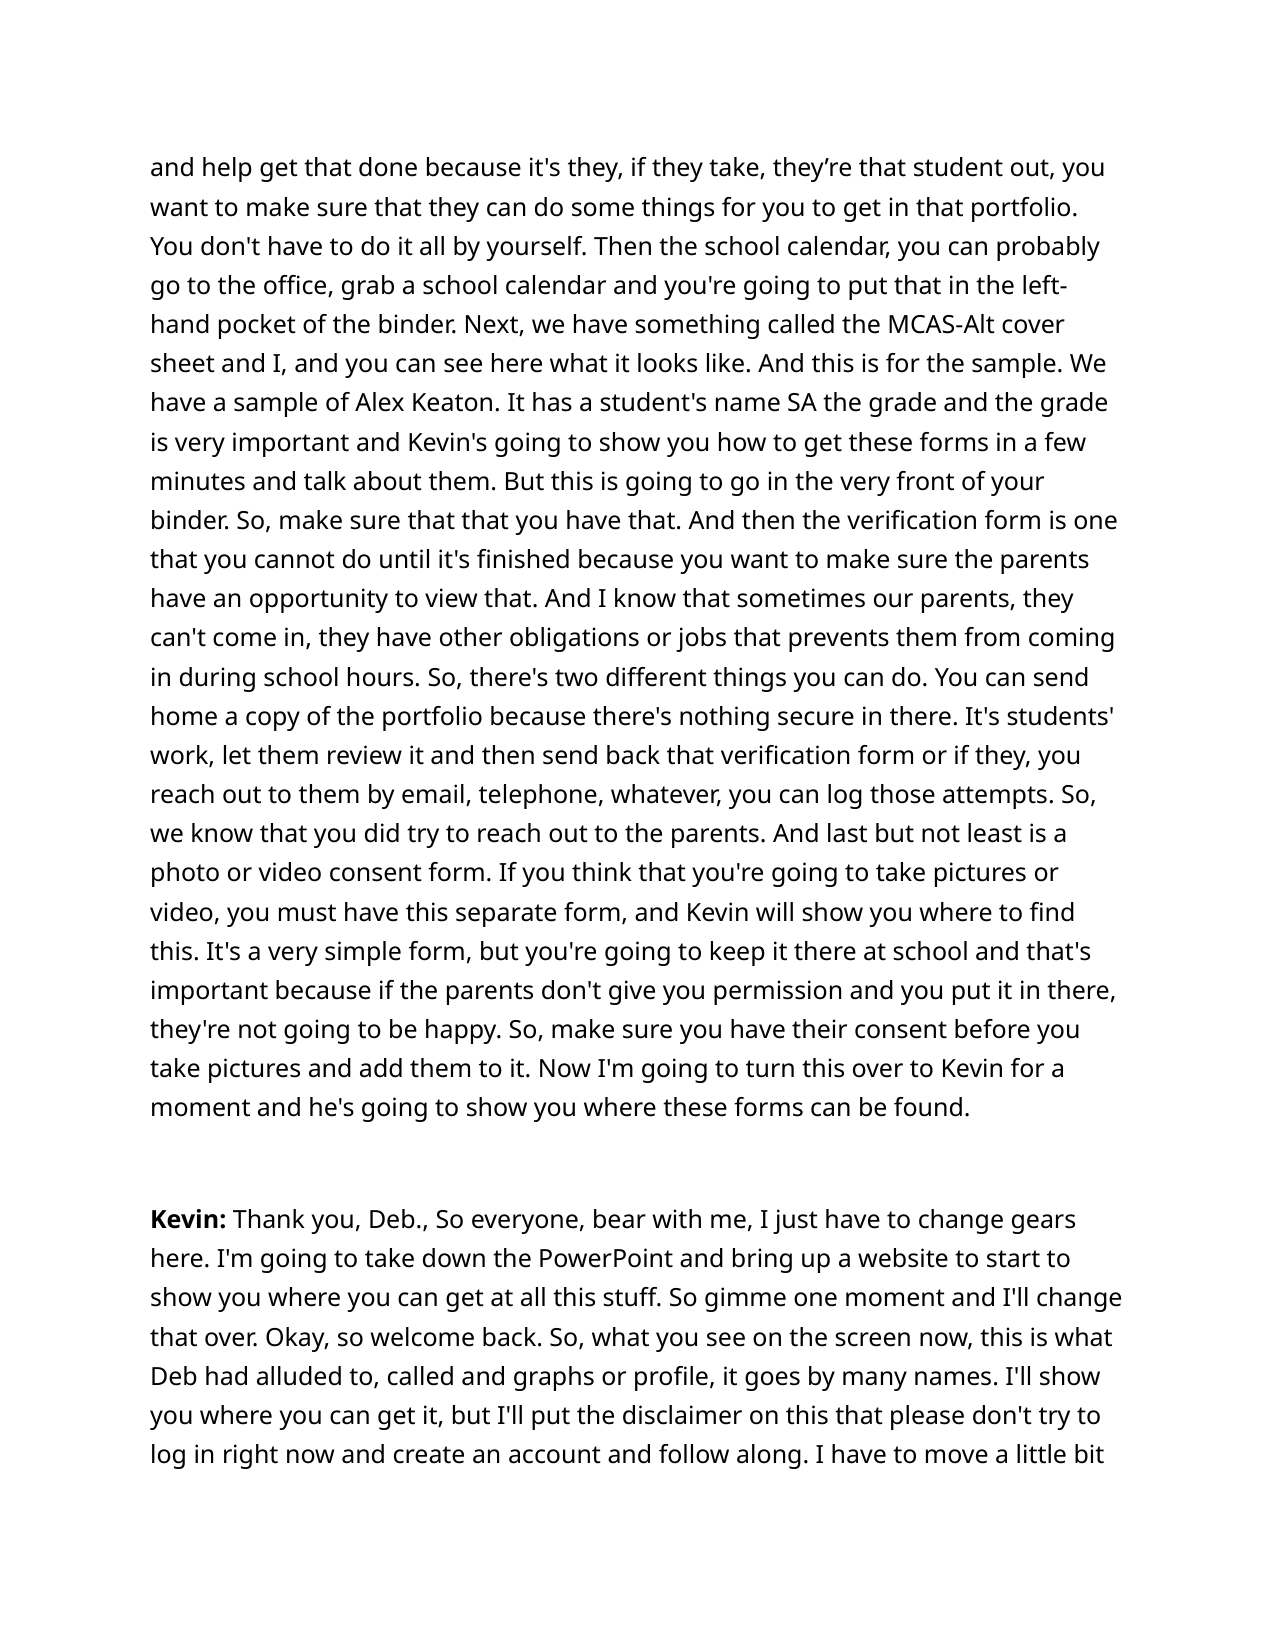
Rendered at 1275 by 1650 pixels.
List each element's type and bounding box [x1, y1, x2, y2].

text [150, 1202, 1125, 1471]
text [150, 150, 1125, 1124]
